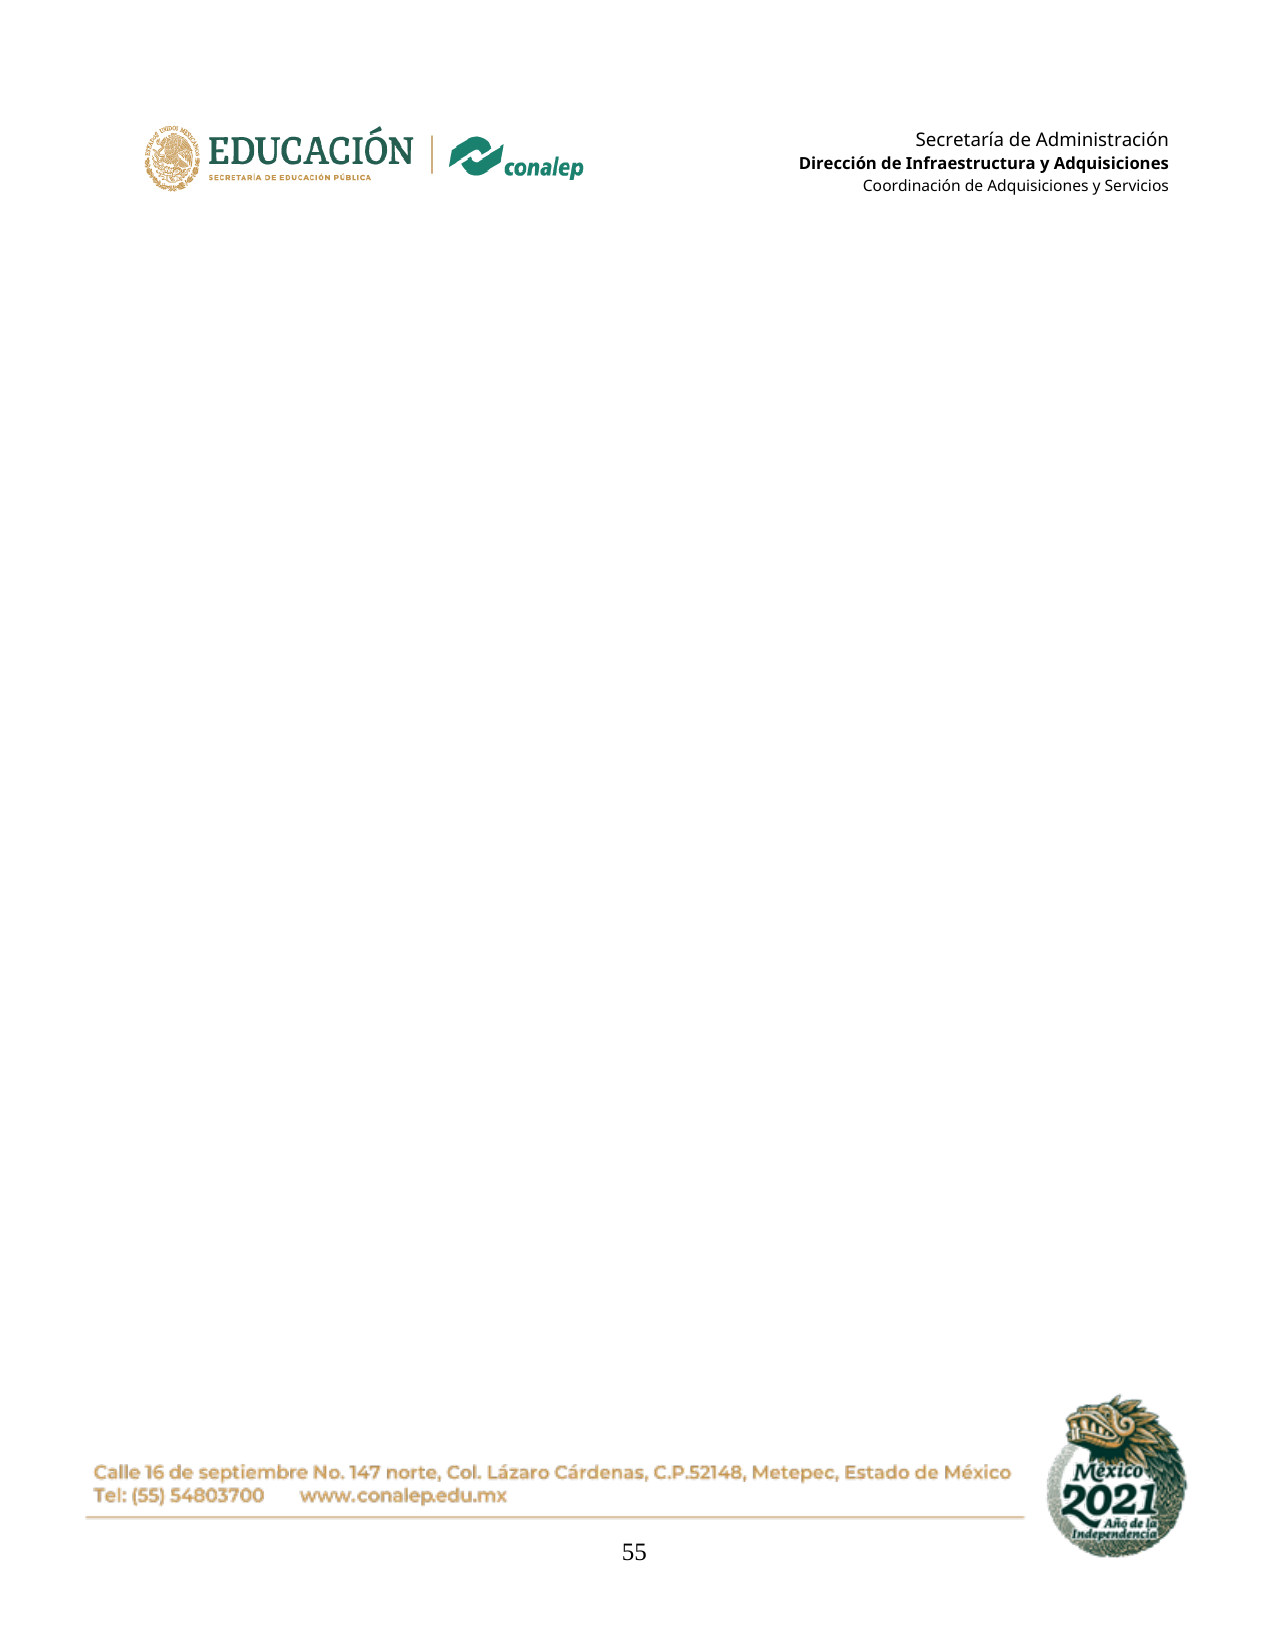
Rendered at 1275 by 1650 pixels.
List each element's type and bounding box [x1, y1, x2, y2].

picture [20, 1375, 1257, 1592]
picture [109, 110, 613, 209]
